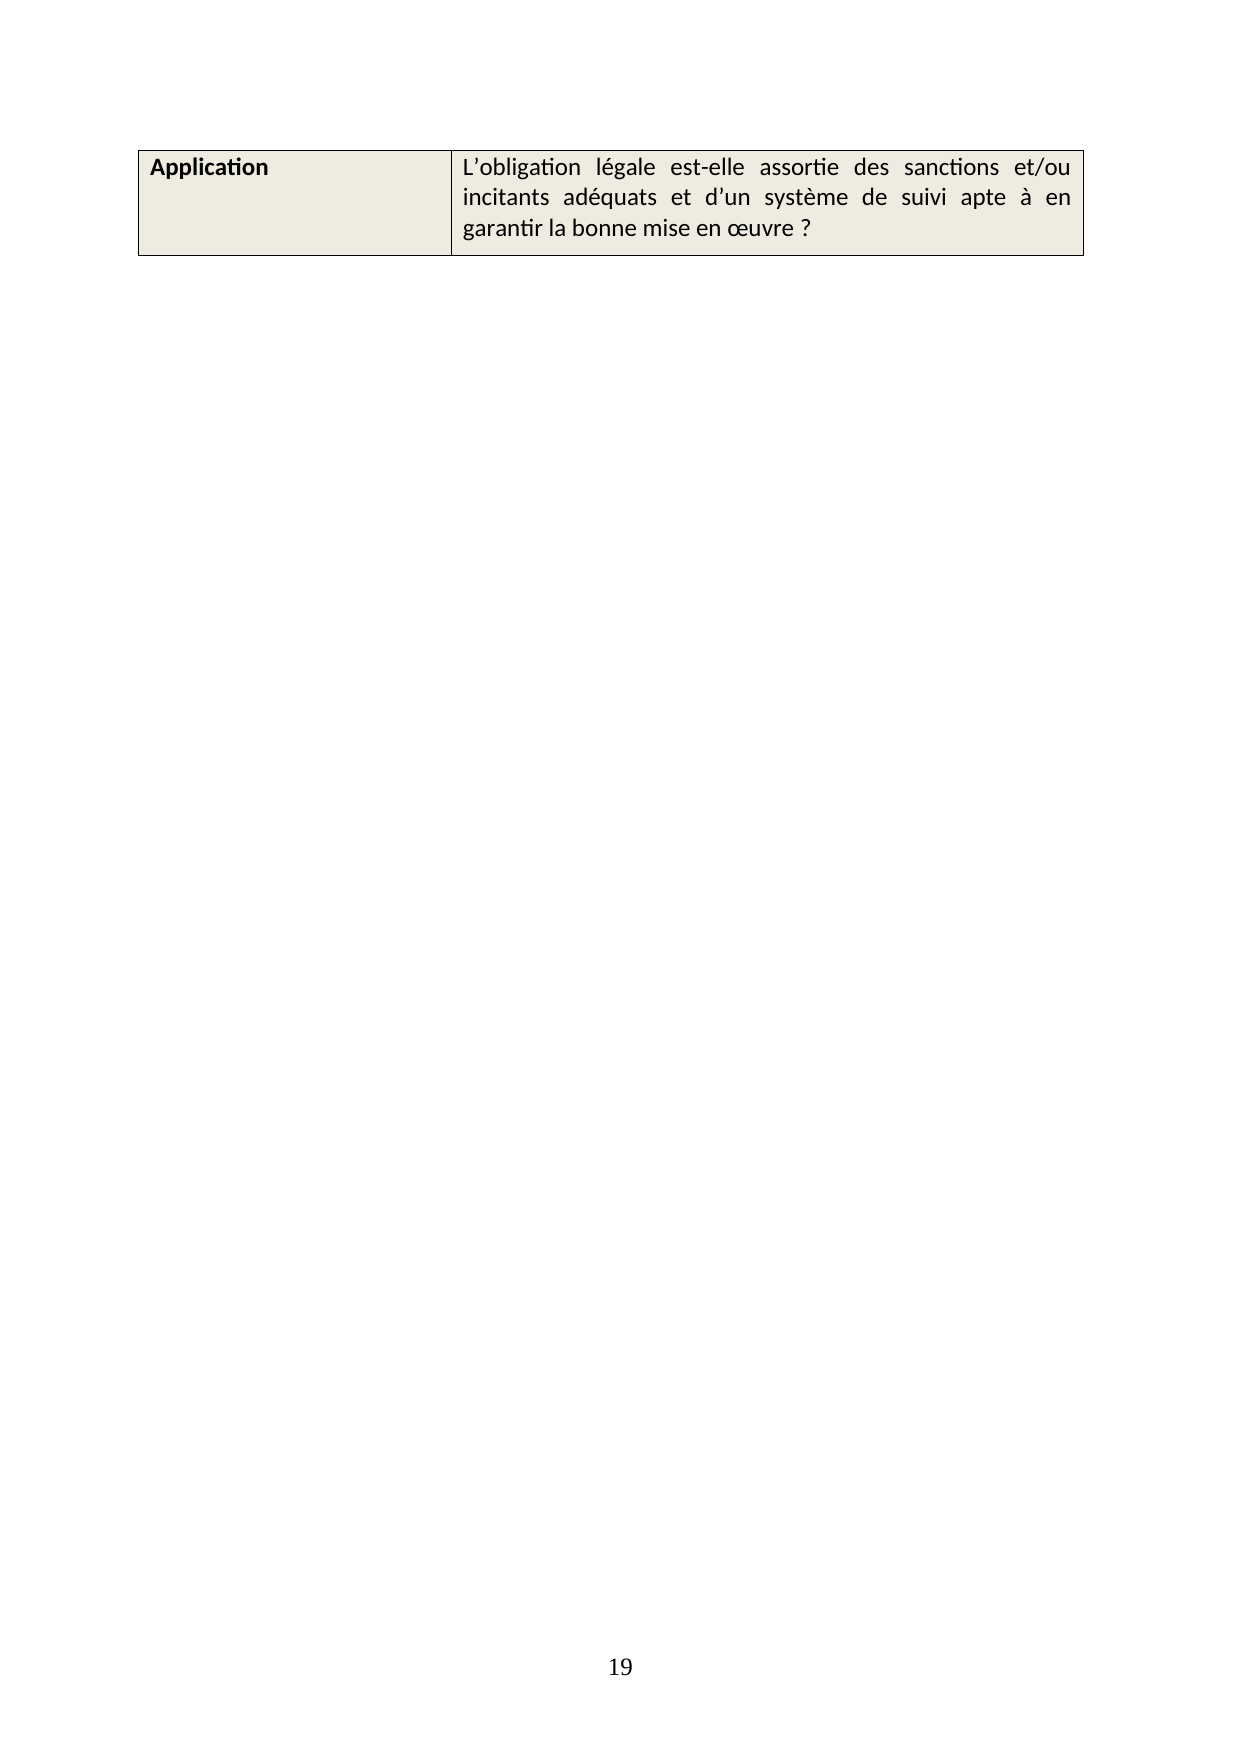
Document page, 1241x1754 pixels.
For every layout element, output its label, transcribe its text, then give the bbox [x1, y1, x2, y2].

table_cell Application [139, 151, 451, 255]
table_cell L’obligation légale est-elle assortie des sanctions et/ou incitants adéquats et d’un système de suivi apte à en garantir la bonne mise en œuvre ? [452, 151, 1083, 255]
